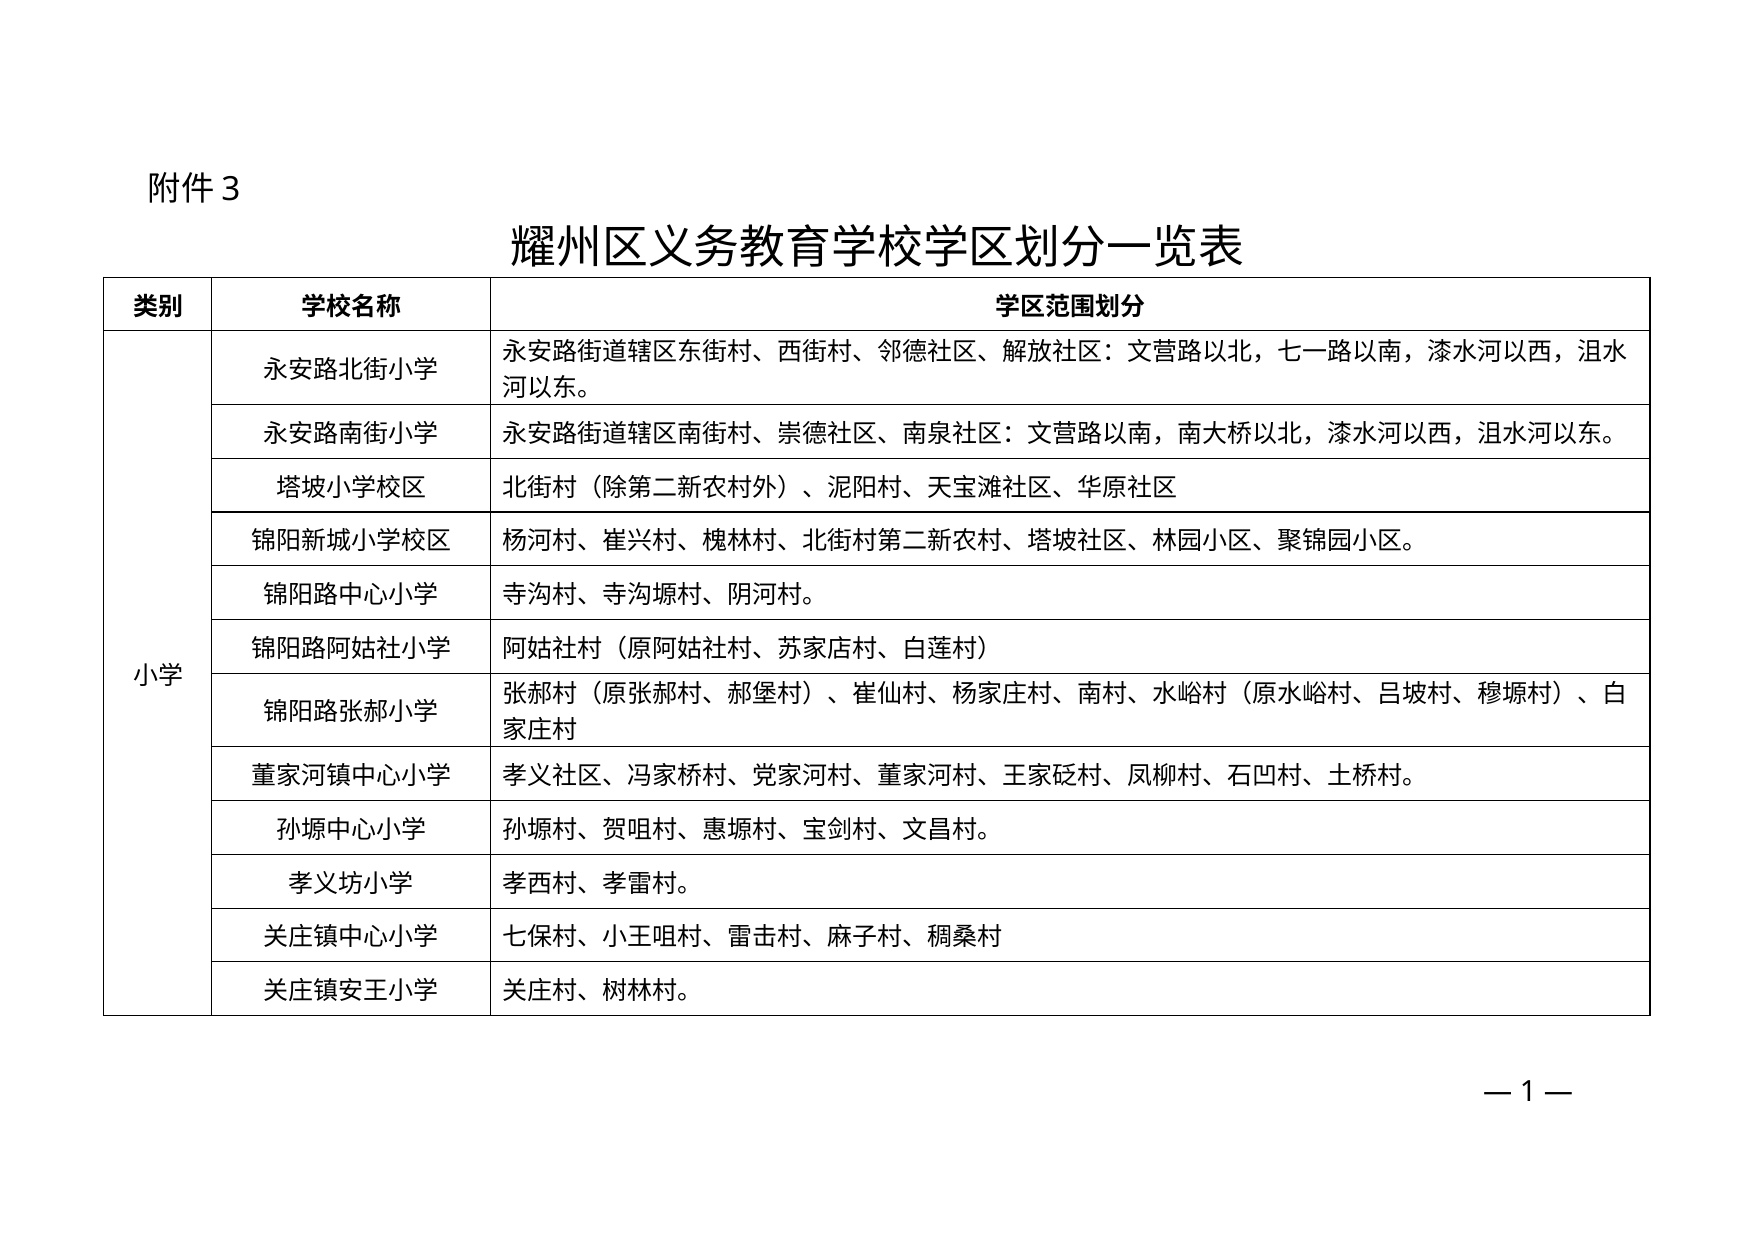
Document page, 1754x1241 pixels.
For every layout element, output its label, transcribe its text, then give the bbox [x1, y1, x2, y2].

table_cell 小学 [104, 331, 211, 1015]
table_cell 关庄镇中心小学 [212, 909, 490, 961]
table_cell 北街村（除第二新农村外）、泥阳村、天宝滩社区、华原社区 [491, 459, 1649, 511]
table_header 类别 [104, 278, 211, 330]
table_cell 孙塬中心小学 [212, 801, 490, 854]
table_cell 永安路街道辖区东街村、西街村、邻德社区、解放社区：文营路以北，七一路以南，漆水河以西，沮水河以东。 [491, 331, 1649, 404]
table_header 学区范围划分 [491, 278, 1649, 330]
table_cell 七保村、小王咀村、雷击村、麻子村、稠桑村 [491, 909, 1649, 961]
table_cell 关庄村、树林村。 [491, 962, 1649, 1015]
table_cell 孝义坊小学 [212, 855, 490, 907]
table_cell 孙塬村、贺咀村、惠塬村、宝剑村、文昌村。 [491, 801, 1649, 854]
table_cell 永安路北街小学 [212, 331, 490, 404]
table_cell 杨河村、崔兴村、槐林村、北街村第二新农村、塔坡社区、林园小区、聚锦园小区。 [491, 513, 1649, 565]
table_cell 永安路南街小学 [212, 405, 490, 458]
table_header 学校名称 [212, 278, 490, 330]
table_cell 董家河镇中心小学 [212, 747, 490, 800]
text 耀州区义务教育学校学区划分一览表 [148, 210, 1606, 277]
table_cell 张郝村（原张郝村、郝堡村）、崔仙村、杨家庄村、南村、水峪村（原水峪村、吕坡村、穆塬村）、白家庄村 [491, 674, 1649, 746]
table_cell 孝西村、孝雷村。 [491, 855, 1649, 907]
table_cell 关庄镇安王小学 [212, 962, 490, 1015]
table_cell 永安路街道辖区南街村、崇德社区、南泉社区：文营路以南，南大桥以北，漆水河以西，沮水河以东。 [491, 405, 1649, 458]
table_cell 锦阳路阿姑社小学 [212, 620, 490, 673]
table_cell 阿姑社村（原阿姑社村、苏家店村、白莲村） [491, 620, 1649, 673]
table_cell 锦阳路中心小学 [212, 566, 490, 619]
text 附件3 [148, 162, 1606, 210]
table_cell 锦阳路张郝小学 [212, 674, 490, 746]
table_cell 锦阳新城小学校区 [212, 513, 490, 565]
table_cell 孝义社区、冯家桥村、党家河村、董家河村、王家砭村、凤柳村、石凹村、土桥村。 [491, 747, 1649, 800]
table_cell 塔坡小学校区 [212, 459, 490, 511]
table_cell 寺沟村、寺沟塬村、阴河村。 [491, 566, 1649, 619]
